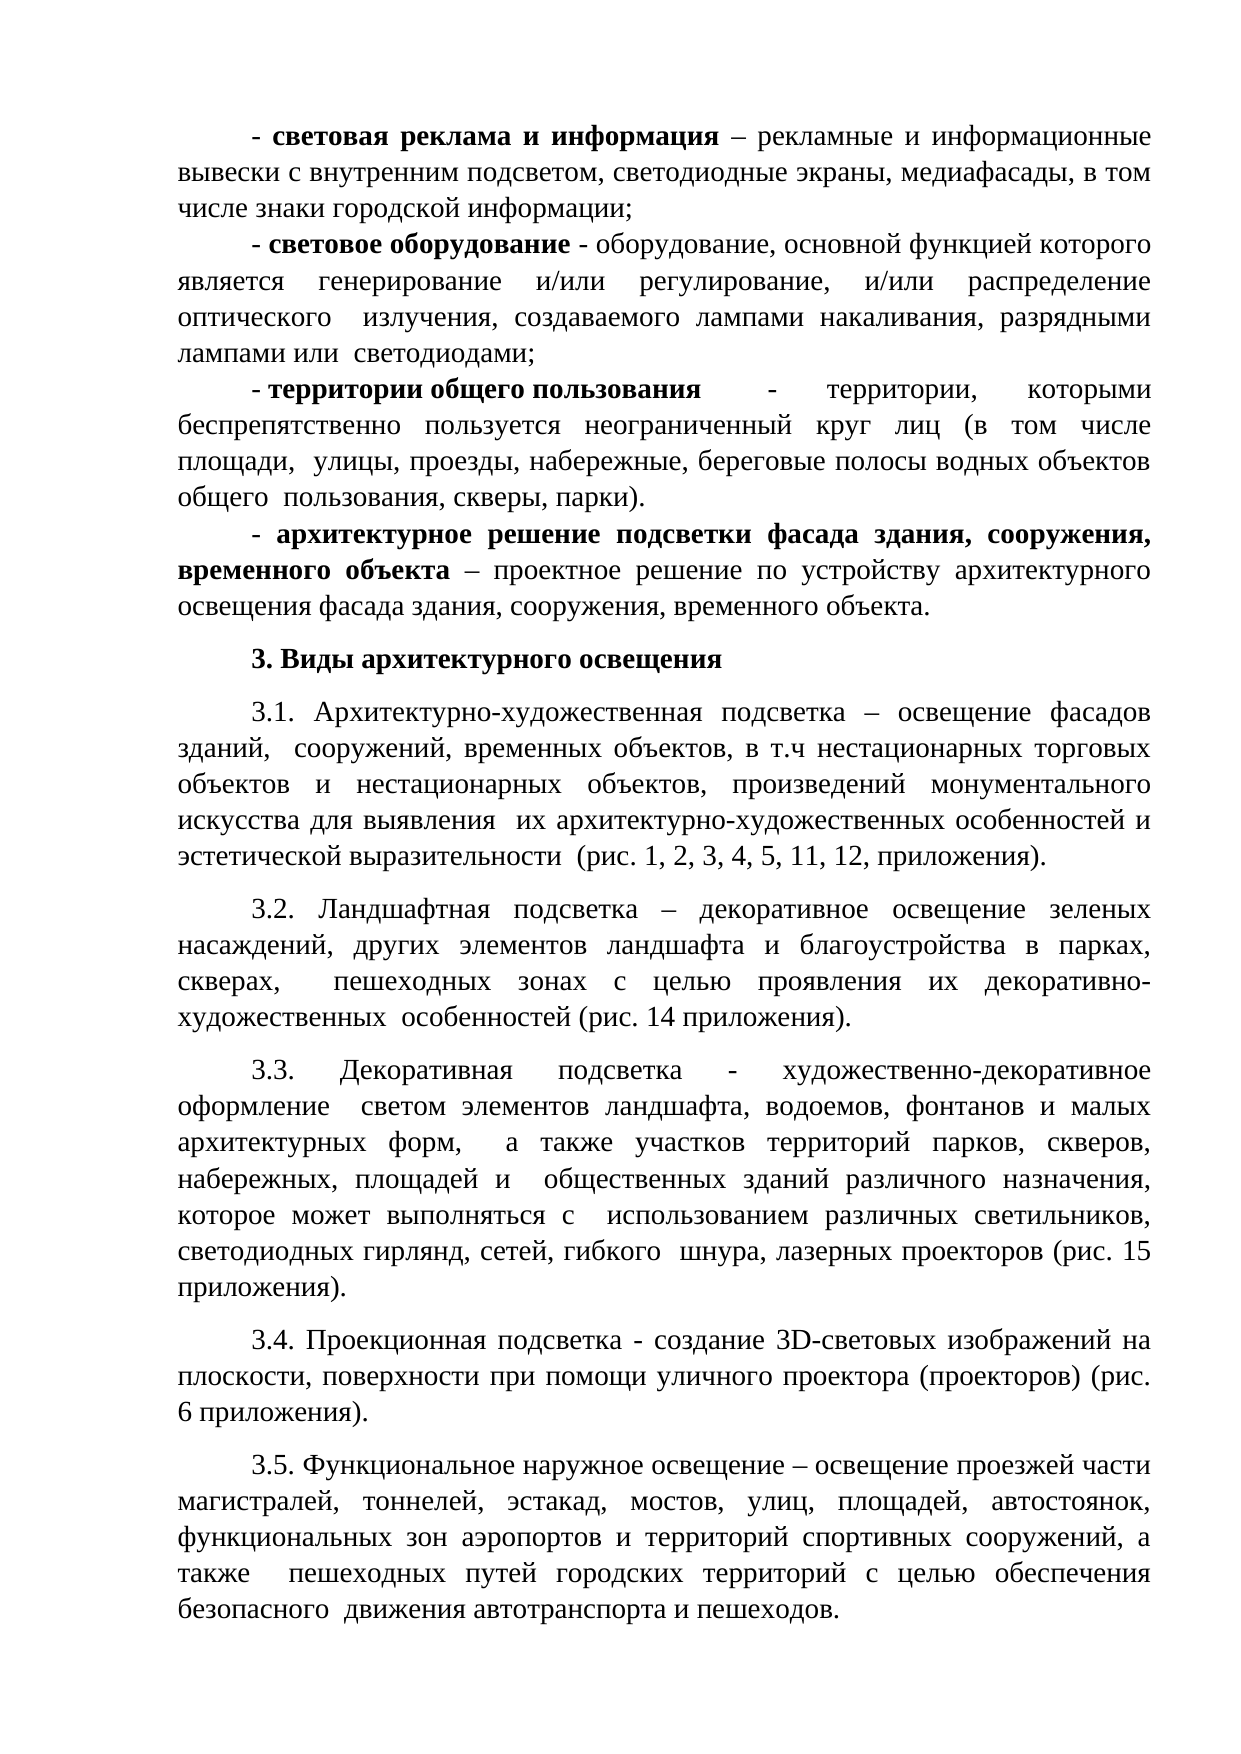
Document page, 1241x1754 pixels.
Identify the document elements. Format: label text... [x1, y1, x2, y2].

text - архитектурное решение подсветки фасада здания, сооружения, временного объекта – проектное решение по устройству архитектурного освещения фасада здания, сооружения, временного объекта. [177, 516, 1152, 622]
text 3.4. Проекционная подсветка - создание 3D-световых изображений на плоскости, поверхности при помощи уличного проектора (проекторов) (рис. 6 приложения). [177, 1322, 1152, 1428]
text 3.1. Архитектурно-художественная подсветка – освещение фасадов зданий, сооружений, временных объектов, в т.ч нестационарных торговых объектов и нестационарных объектов, произведений монументального искусства для выявления их архитектурно-художественных особенностей и эстетической выразительности (рис. 1, 2, 3, 4, 5, 11, 12, приложения). [177, 694, 1152, 872]
text 3.3. Декоративная подсветка - художественно-декоративное оформление светом элементов ландшафта, водоемов, фонтанов и малых архитектурных форм, а также участков территорий парков, скверов, набережных, площадей и общественных зданий различного назначения, которое может выполняться с использованием различных светильников, светодиодных гирлянд, сетей, гибкого шнура, лазерных проекторов (рис. 15 приложения). [177, 1052, 1152, 1303]
text 3. Виды архитектурного освещения [177, 641, 1152, 674]
text - световое оборудование - оборудование, основной функцией которого является генерирование и/или регулирование, и/или распределение оптического излучения, создаваемого лампами накаливания, разрядными лампами или светодиодами; [177, 227, 1152, 368]
text - территории общего пользования - территории, которыми беспрепятственно пользуется неограниченный круг лиц (в том числе площади, улицы, проезды, набережные, береговые полосы водных объектов общего пользования, скверы, парки). [177, 371, 1152, 513]
text 3.5. Функциональное наружное освещение – освещение проезжей части магистралей, тоннелей, эстакад, мостов, улиц, площадей, автостоянок, функциональных зон аэропортов и территорий спортивных сооружений, а также пешеходных путей городских территорий с целью обеспечения безопасного движения автотранспорта и пешеходов. [177, 1447, 1152, 1625]
text 3.2. Ландшафтная подсветка – декоративное освещение зеленых насаждений, других элементов ландшафта и благоустройства в парках, скверах, пешеходных зонах с целью проявления их декоративно-художественных особенностей (рис. 14 приложения). [177, 891, 1152, 1033]
text - световая реклама и информация – рекламные и информационные вывески с внутренним подсветом, светодиодные экраны, медиафасады, в том числе знаки городской информации; [177, 118, 1152, 224]
